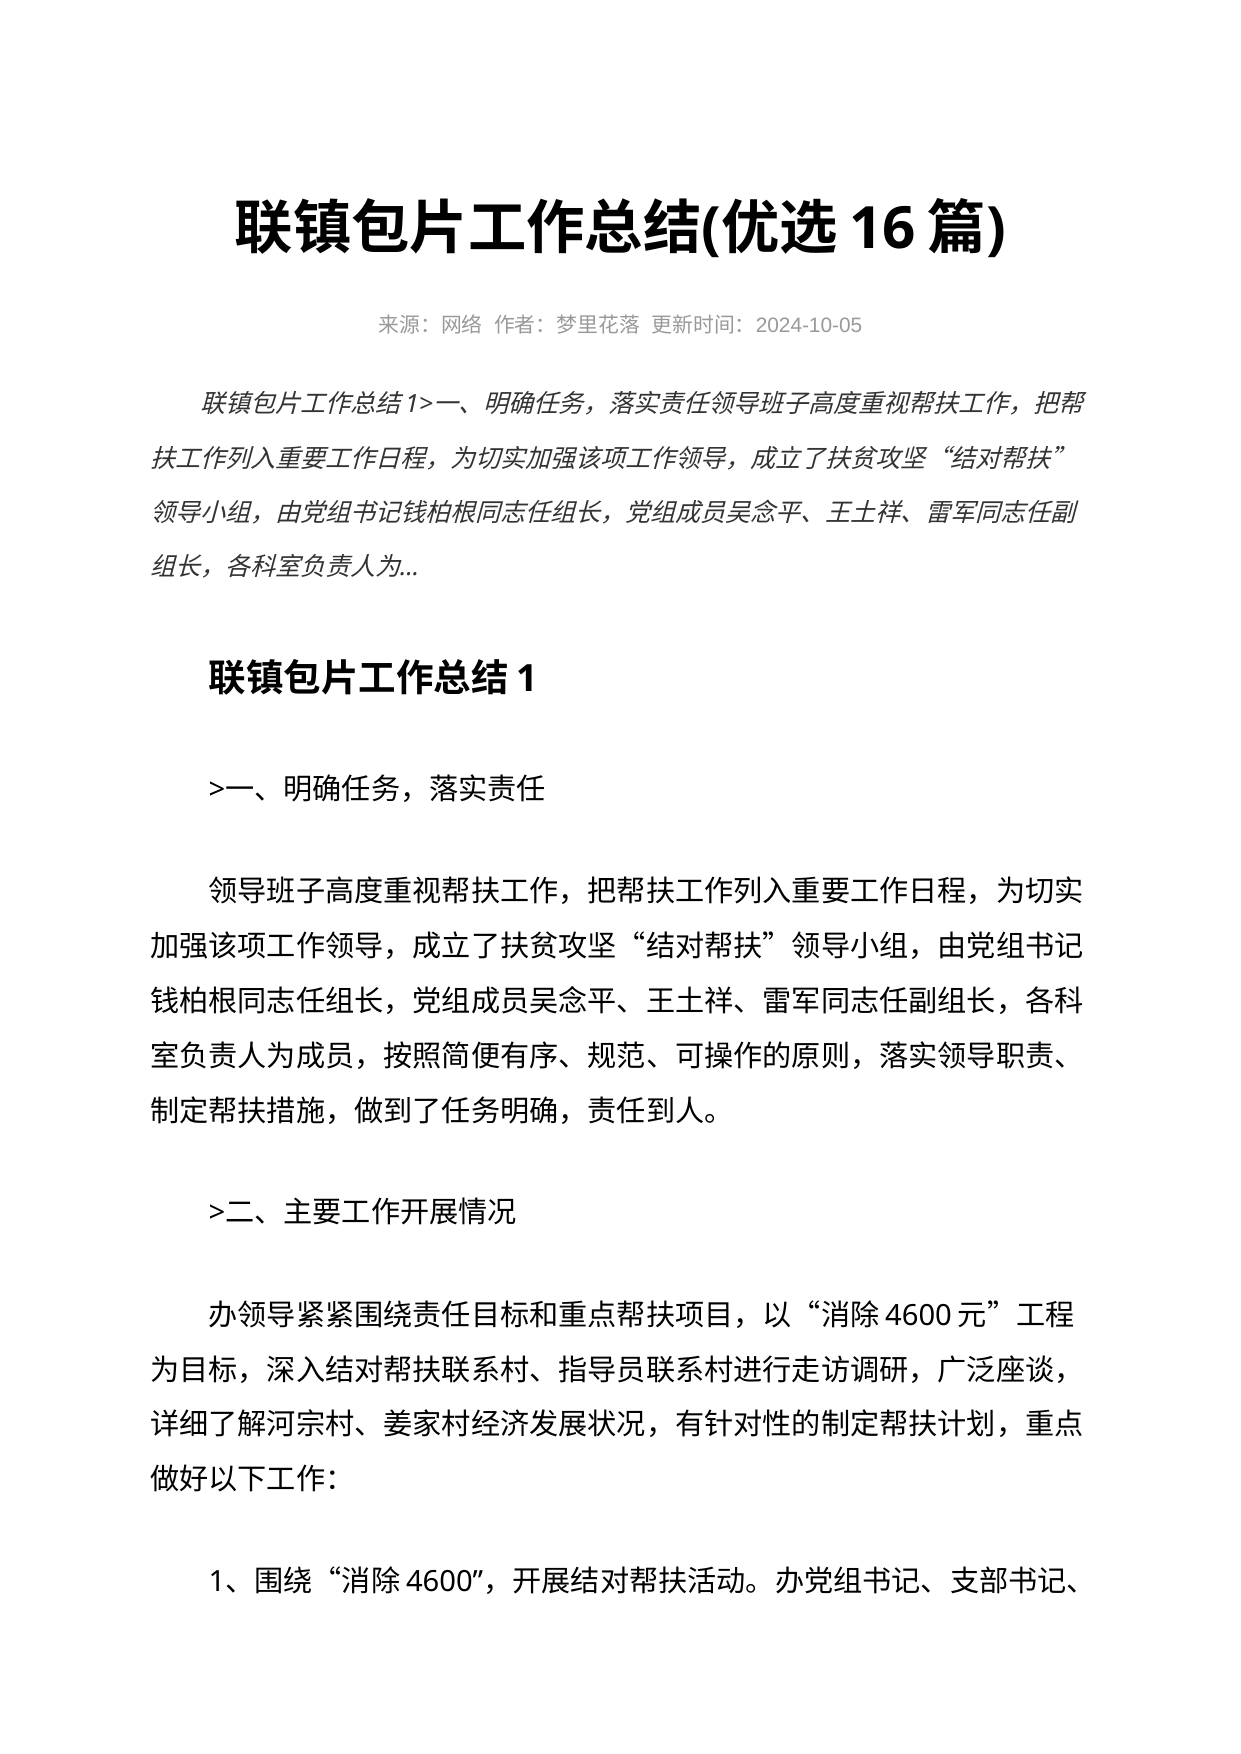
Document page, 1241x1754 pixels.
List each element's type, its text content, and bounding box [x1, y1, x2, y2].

text >二、主要工作开展情况 [150, 1189, 1090, 1231]
subtitle 联镇包片工作总结(优选16篇) [150, 181, 1090, 266]
text 联镇包片工作总结1>一、明确任务，落实责任领导班子高度重视帮扶工作，把帮扶工作列入重要工作日程，为切实加强该项工作领导，成立了扶贫攻坚“结对帮扶”领导小组，由党组书记钱柏根同志任组长，党组成员吴念平、王土祥、雷军同志任副组长，各科室负责人为... [150, 384, 1090, 583]
text 来源：网络 作者：梦里花落 更新时间：2024-10-05 [150, 313, 1090, 337]
text >一、明确任务，落实责任 [150, 766, 1090, 808]
text 领导班子高度重视帮扶工作，把帮扶工作列入重要工作日程，为切实加强该项工作领导，成立了扶贫攻坚“结对帮扶”领导小组，由党组书记钱柏根同志任组长，党组成员吴念平、王土祥、雷军同志任副组长，各科室负责人为成员，按照简便有序、规范、可操作的原则，落实领导职责、制定帮扶措施，做到了任务明确，责任到人。 [150, 868, 1090, 1129]
text 办领导紧紧围绕责任目标和重点帮扶项目，以“消除4600元”工程为目标，深入结对帮扶联系村、指导员联系村进行走访调研，广泛座谈，详细了解河宗村、姜家村经济发展状况，有针对性的制定帮扶计划，重点做好以下工作： [150, 1291, 1090, 1498]
text 联镇包片工作总结1 [150, 648, 1090, 703]
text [150, 1558, 1090, 1600]
